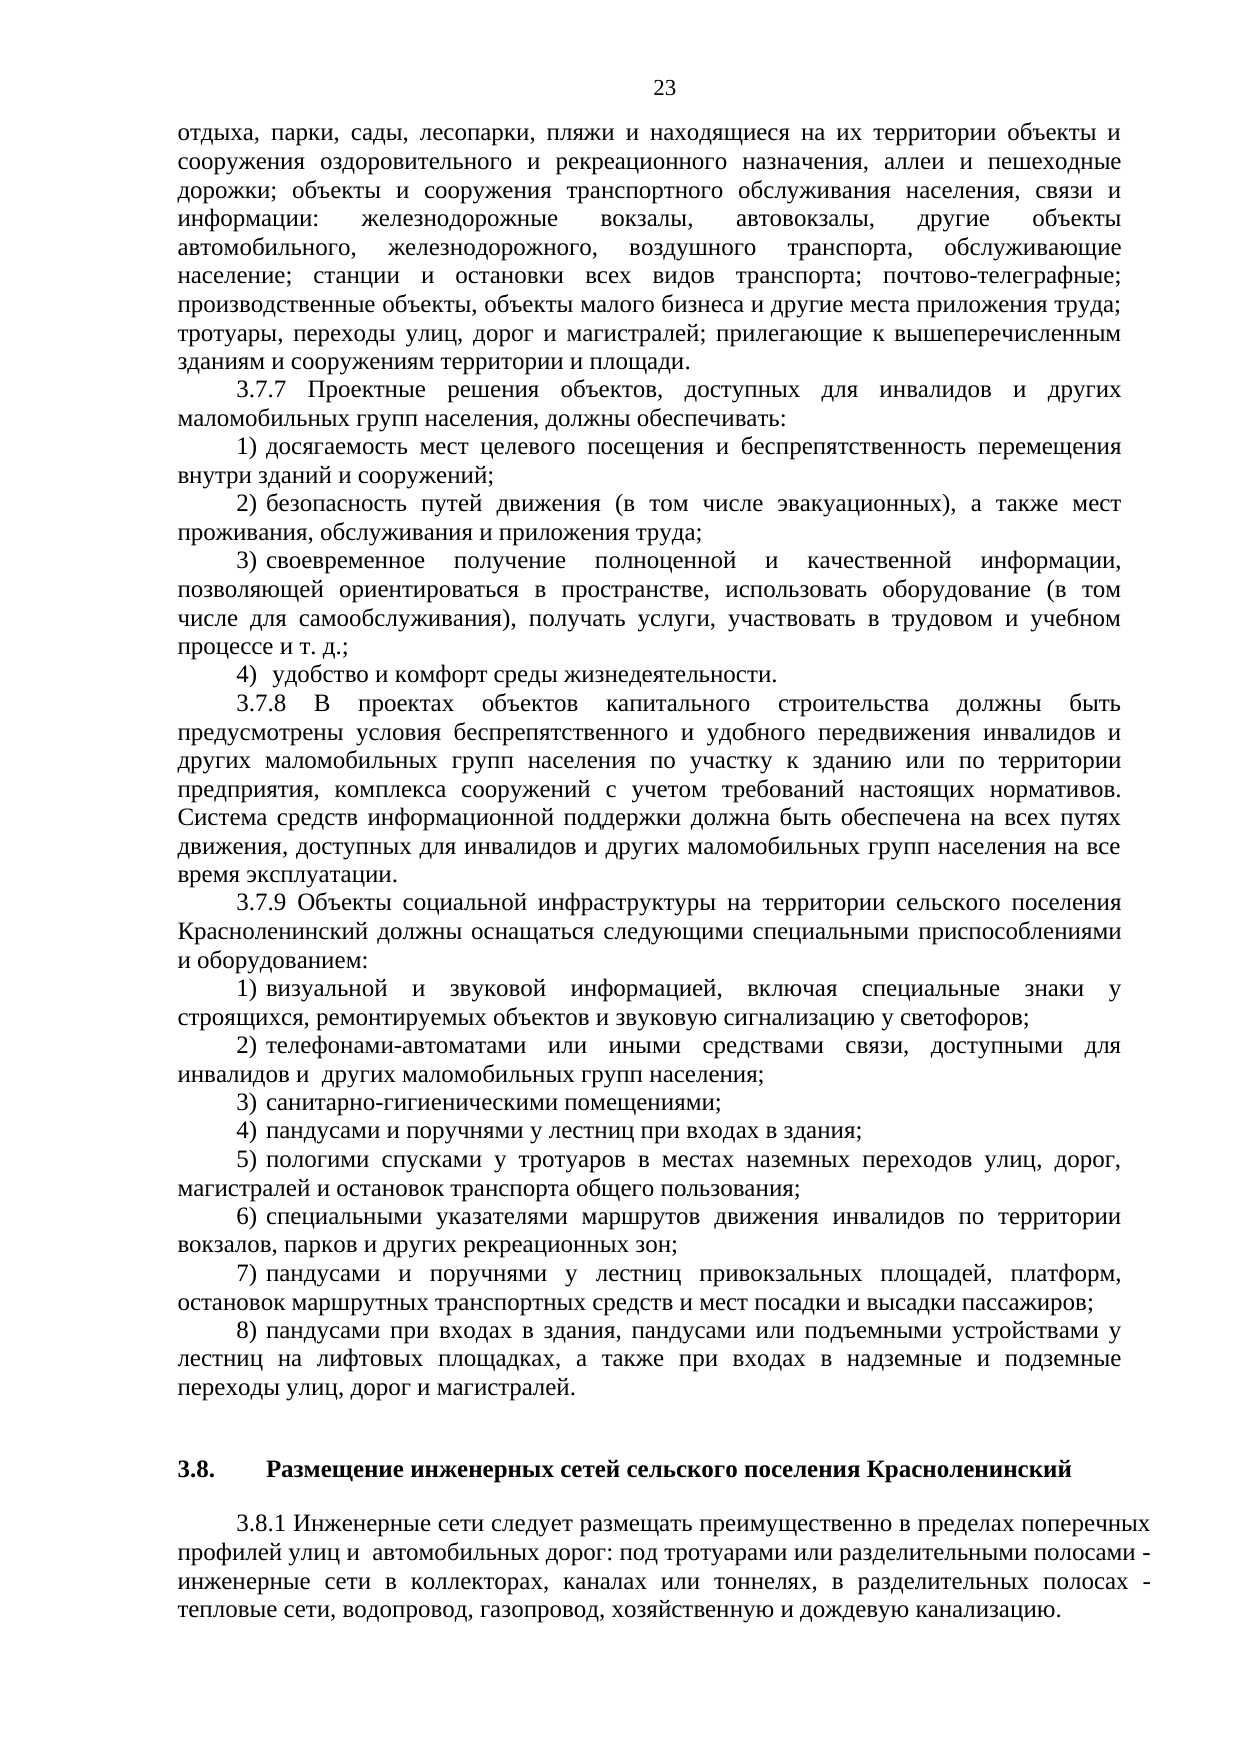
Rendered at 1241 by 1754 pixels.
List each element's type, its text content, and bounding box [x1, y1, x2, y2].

text 3.8.1 Инженерные сети следует размещать преимущественно в пределах поперечных профилей улиц и автомобильных дорог: под тротуарами или разделительными полосами - инженерные сети в коллекторах, каналах или тоннелях, в разделительных полосах - тепловые сети, водопровод, газопровод, хозяйственную и дождевую канализацию. [177, 1508, 1152, 1623]
text 3.7.7 Проектные решения объектов, доступных для инвалидов и других маломобильных групп населения, должны обеспечивать: [177, 375, 1122, 432]
text 3.7.8 В проектах объектов капитального строительства должны быть предусмотрены условия беспрепятственного и удобного передвижения инвалидов и других маломобильных групп населения по участку к зданию или по территории предприятия, комплекса сооружений с учетом требований настоящих нормативов. Система средств информационной поддержки должна быть обеспечена на всех путях движения, доступных для инвалидов и других маломобильных групп населения на все время эксплуатации. [177, 688, 1122, 888]
list визуальной и звуковой информацией, включая специальные знаки у строящихся, ремонтируемых объектов и звуковую сигнализацию у светофоров; [177, 973, 1122, 1031]
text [177, 118, 1122, 375]
list пандусами при входах в здания, пандусами или подъемными устройствами у лестниц на лифтовых площадках, а также при входах в надземные и подземные переходы улиц, дорог и магистралей. [177, 1315, 1122, 1401]
list удобство и комфорт среды жизнедеятельности. [177, 660, 1122, 688]
list пологими спусками у тротуаров в местах наземных переходов улиц, дорог, магистралей и остановок транспорта общего пользования; [177, 1144, 1122, 1201]
text 3.7.9 Объекты социальной инфраструктуры на территории сельского поселения Красноленинский должны оснащаться следующими специальными приспособлениями и оборудованием: [177, 888, 1122, 973]
list безопасность путей движения (в том числе эвакуационных), а также мест проживания, обслуживания и приложения труда; [177, 489, 1122, 546]
subtitle 3.8. Размещение инженерных сетей сельского поселения Красноленинский [177, 1454, 1152, 1483]
list своевременное получение полноценной и качественной информации, позволяющей ориентироваться в пространстве, использовать оборудование (в том числе для самообслуживания), получать услуги, участвовать в трудовом и учебном процессе и т. д.; [177, 546, 1122, 660]
list досягаемость мест целевого посещения и беспрепятственность перемещения внутри зданий и сооружений; [177, 432, 1122, 489]
list телефонами-автоматами или иными средствами связи, доступными для инвалидов и других маломобильных групп населения; [177, 1031, 1122, 1087]
list пандусами и поручнями у лестниц привокзальных площадей, платформ, остановок маршрутных транспортных средств и мест посадки и высадки пассажиров; [177, 1258, 1122, 1315]
list пандусами и поручнями у лестниц при входах в здания; [177, 1116, 1122, 1144]
list санитарно-гигиеническими помещениями; [177, 1087, 1122, 1116]
list специальными указателями маршрутов движения инвалидов по территории вокзалов, парков и других рекреационных зон; [177, 1201, 1122, 1258]
